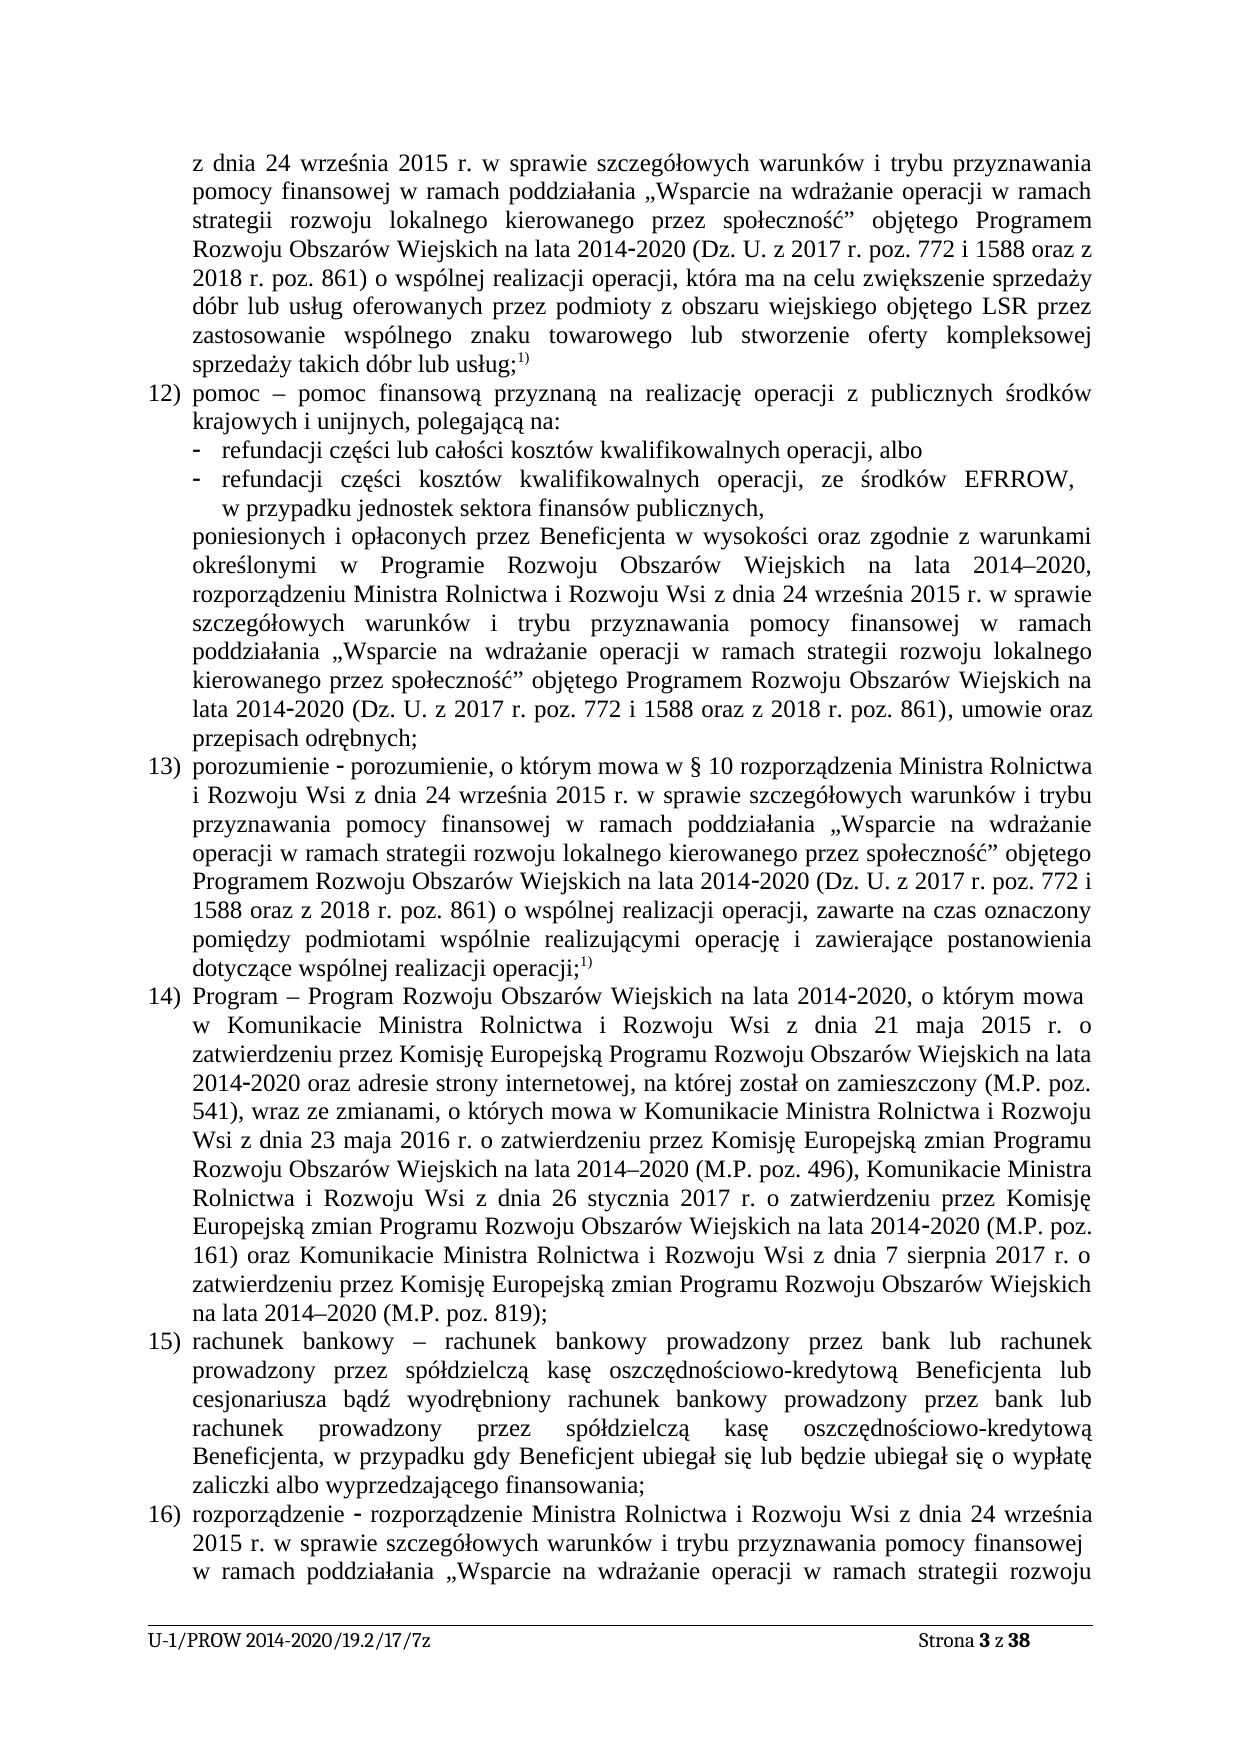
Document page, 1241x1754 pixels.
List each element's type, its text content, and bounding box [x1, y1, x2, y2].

list poniesionych i opłaconych przez Beneficjenta w wysokości oraz zgodnie z warunkami określonymi w Programie Rozwoju Obszarów Wiejskich na lata 2014–2020, rozporządzeniu Ministra Rolnictwa i Rozwoju Wsi z dnia 24 września 2015 r. w sprawie szczegółowych warunków i trybu przyznawania pomocy finansowej w ramach poddziałania „Wsparcie na wdrażanie operacji w ramach strategii rozwoju lokalnego kierowanego przez społeczność” objętego Programem Rozwoju Obszarów Wiejskich na lata 20142020 (Dz. U. z 2017 r. poz. 772 i 1588 oraz z 2018 r. poz. 861), umowie oraz przepisach odrębnych; [192, 521, 1093, 751]
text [148, 1499, 1093, 1585]
text porozumienie porozumienie, o którym mowa w § 10 rozporządzenia Ministra Rolnictwa i Rozwoju Wsi z dnia 24 września 2015 r. w sprawie szczegółowych warunków i trybu przyznawania pomocy finansowej w ramach poddziałania „Wsparcie na wdrażanie operacji w ramach strategii rozwoju lokalnego kierowanego przez społeczność” objętego Programem Rozwoju Obszarów Wiejskich na lata 20142020 (Dz. U. z 2017 r. poz. 772 i 1588 oraz z 2018 r. poz. 861) o wspólnej realizacji operacji, zawarte na czas oznaczony pomiędzy podmiotami wspólnie realizującymi operację i zawierające postanowienia dotyczące wspólnej realizacji operacji;1) [148, 751, 1093, 981]
list refundacji części lub całości kosztów kwalifikowalnych operacji, albo [192, 435, 1093, 464]
text Program – Program Rozwoju Obszarów Wiejskich na lata 20142020, o którym mowa w Komunikacie Ministra Rolnictwa i Rozwoju Wsi z dnia 21 maja 2015 r. o zatwierdzeniu przez Komisję Europejską Programu Rozwoju Obszarów Wiejskich na lata 20142020 oraz adresie strony internetowej, na której został on zamieszczony (M.P. poz. 541), wraz ze zmianami, o których mowa w Komunikacie Ministra Rolnictwa i Rozwoju Wsi z dnia 23 maja 2016 r. o zatwierdzeniu przez Komisję Europejską zmian Programu Rozwoju Obszarów Wiejskich na lata 2014–2020 (M.P. poz. 496), Komunikacie Ministra Rolnictwa i Rozwoju Wsi z dnia 26 stycznia 2017 r. o zatwierdzeniu przez Komisję Europejską zmian Programu Rozwoju Obszarów Wiejskich na lata 20142020 (M.P. poz. 161) oraz Komunikacie Ministra Rolnictwa i Rozwoju Wsi z dnia 7 sierpnia 2017 r. o zatwierdzeniu przez Komisję Europejską zmian Programu Rozwoju Obszarów Wiejskich na lata 2014–2020 (M.P. poz. 819); [148, 981, 1093, 1326]
list refundacji części kosztów kwalifikowalnych operacji, ze środków EFRROW, w przypadku jednostek sektora finansów publicznych, [192, 464, 1093, 521]
text rachunek bankowy – rachunek bankowy prowadzony przez bank lub rachunek prowadzony przez spółdzielczą kasę oszczędnościowo-kredytową Beneficjenta lub cesjonariusza bądź wyodrębniony rachunek bankowy prowadzony przez bank lub rachunek prowadzony przez spółdzielczą kasę oszczędnościowo-kredytową Beneficjenta, w przypadku gdy Beneficjent ubiegał się lub będzie ubiegał się o wypłatę zaliczki albo wyprzedzającego finansowania; [148, 1326, 1093, 1499]
text pomoc – pomoc finansową przyznaną na realizację operacji z publicznych środków krajowych i unijnych, polegającą na: [148, 378, 1093, 435]
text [148, 148, 1093, 378]
